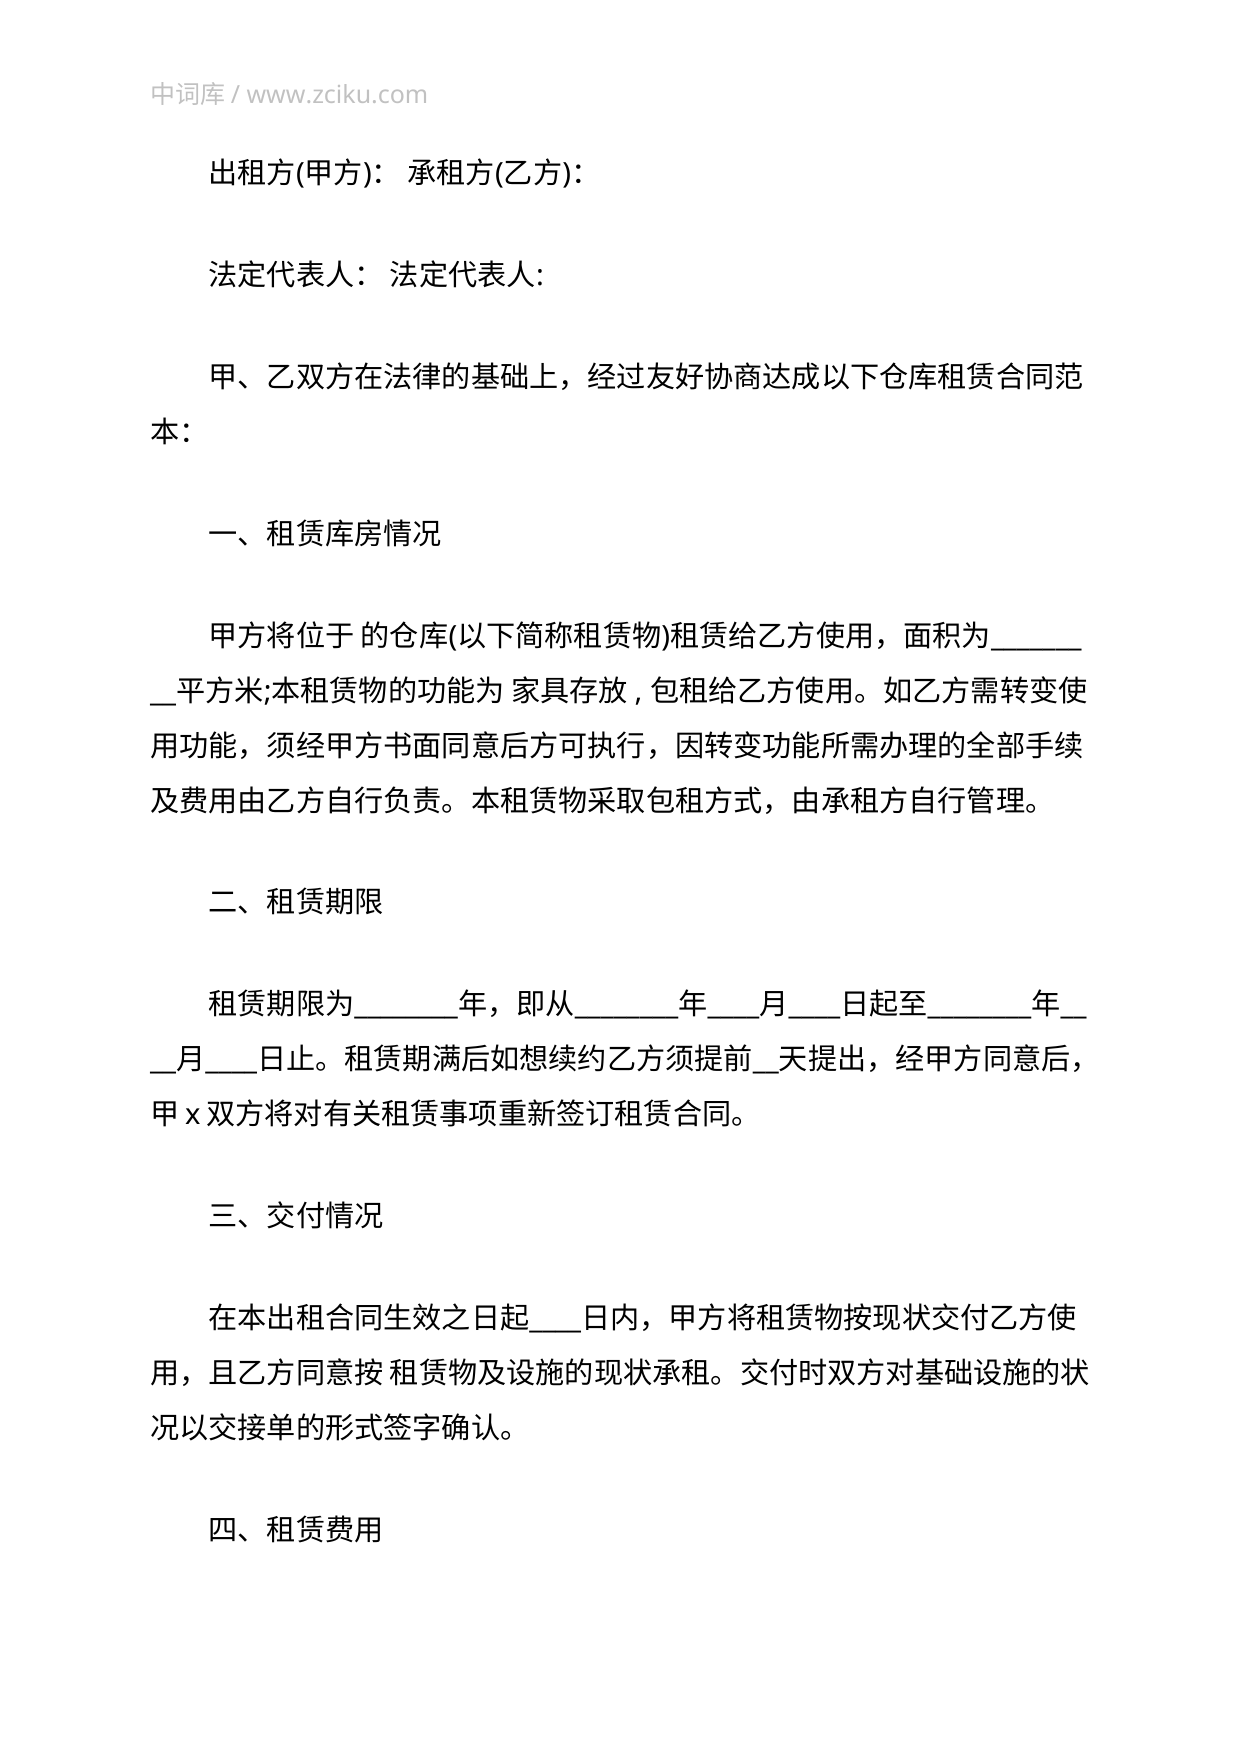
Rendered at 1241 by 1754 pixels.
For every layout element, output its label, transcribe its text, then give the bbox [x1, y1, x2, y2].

text 一、租赁库房情况 [150, 511, 1090, 553]
text 甲方将位于 的仓库(以下简称租赁物)租赁给乙方使用，面积为_________平方米;本租赁物的功能为 家具存放 , 包租给乙方使用。如乙方需转变使用功能，须经甲方书面同意后方可执行，因转变功能所需办理的全部手续及费用由乙方自行负责。本租赁物采取包租方式，由承租方自行管理。 [150, 612, 1090, 819]
text 租赁期限为________年，即从________年____月____日起至________年____月____日止。租赁期满后如想续约乙方须提前__天提出，经甲方同意后，甲x双方将对有关租赁事项重新签订租赁合同。 [150, 981, 1090, 1133]
text 出租方(甲方)： 承租方(乙方)： [150, 150, 1090, 192]
text 二、租赁期限 [150, 879, 1090, 921]
text 法定代表人： 法定代表人: [150, 252, 1090, 294]
text 四、租赁费用 [150, 1506, 1090, 1548]
text 三、交付情况 [150, 1193, 1090, 1235]
text 甲、乙双方在法律的基础上，经过友好协商达成以下仓库租赁合同范本： [150, 354, 1090, 451]
text 在本出租合同生效之日起____日内，甲方将租赁物按现状交付乙方使用，且乙方同意按 租赁物及设施的现状承租。交付时双方对基础设施的状况以交接单的形式签字确认。 [150, 1294, 1090, 1447]
